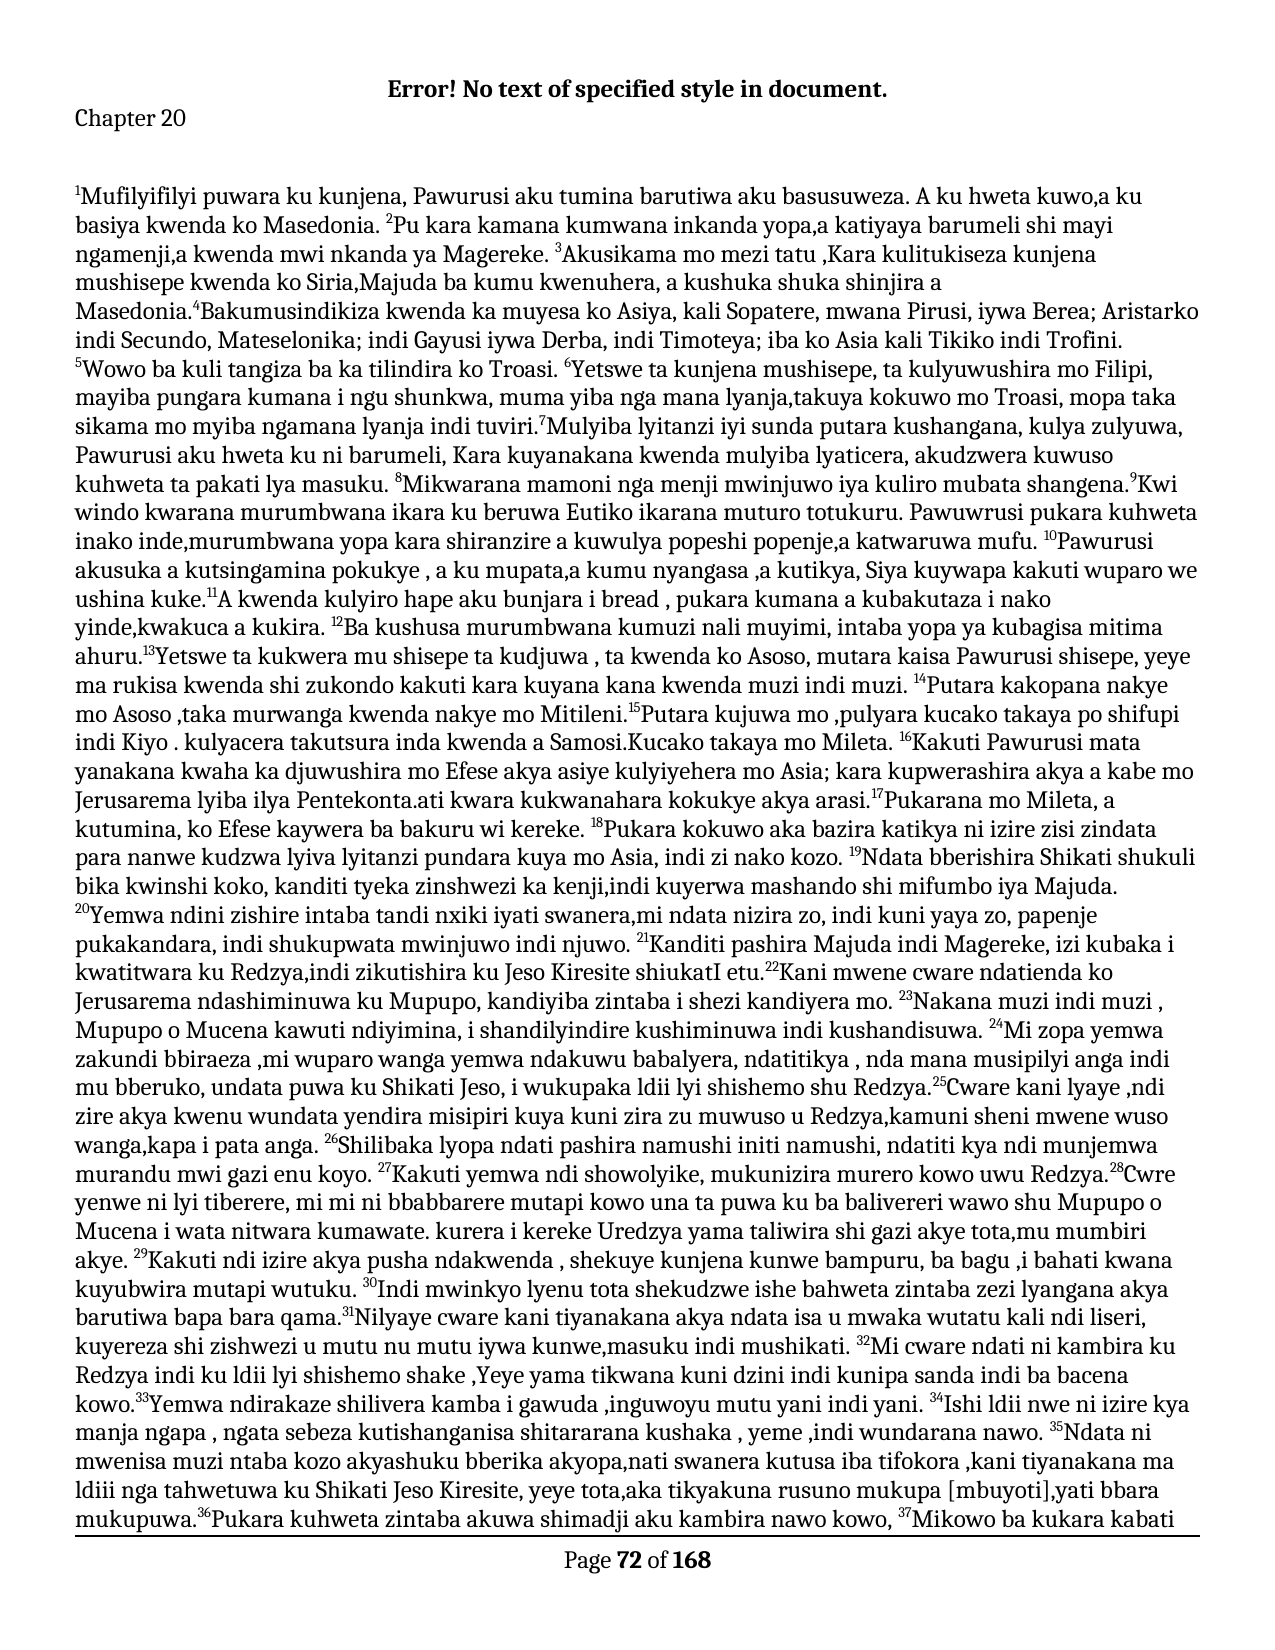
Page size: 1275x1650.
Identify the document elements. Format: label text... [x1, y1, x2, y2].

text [75, 182, 1200, 1535]
text Chapter 20 [75, 104, 1200, 161]
